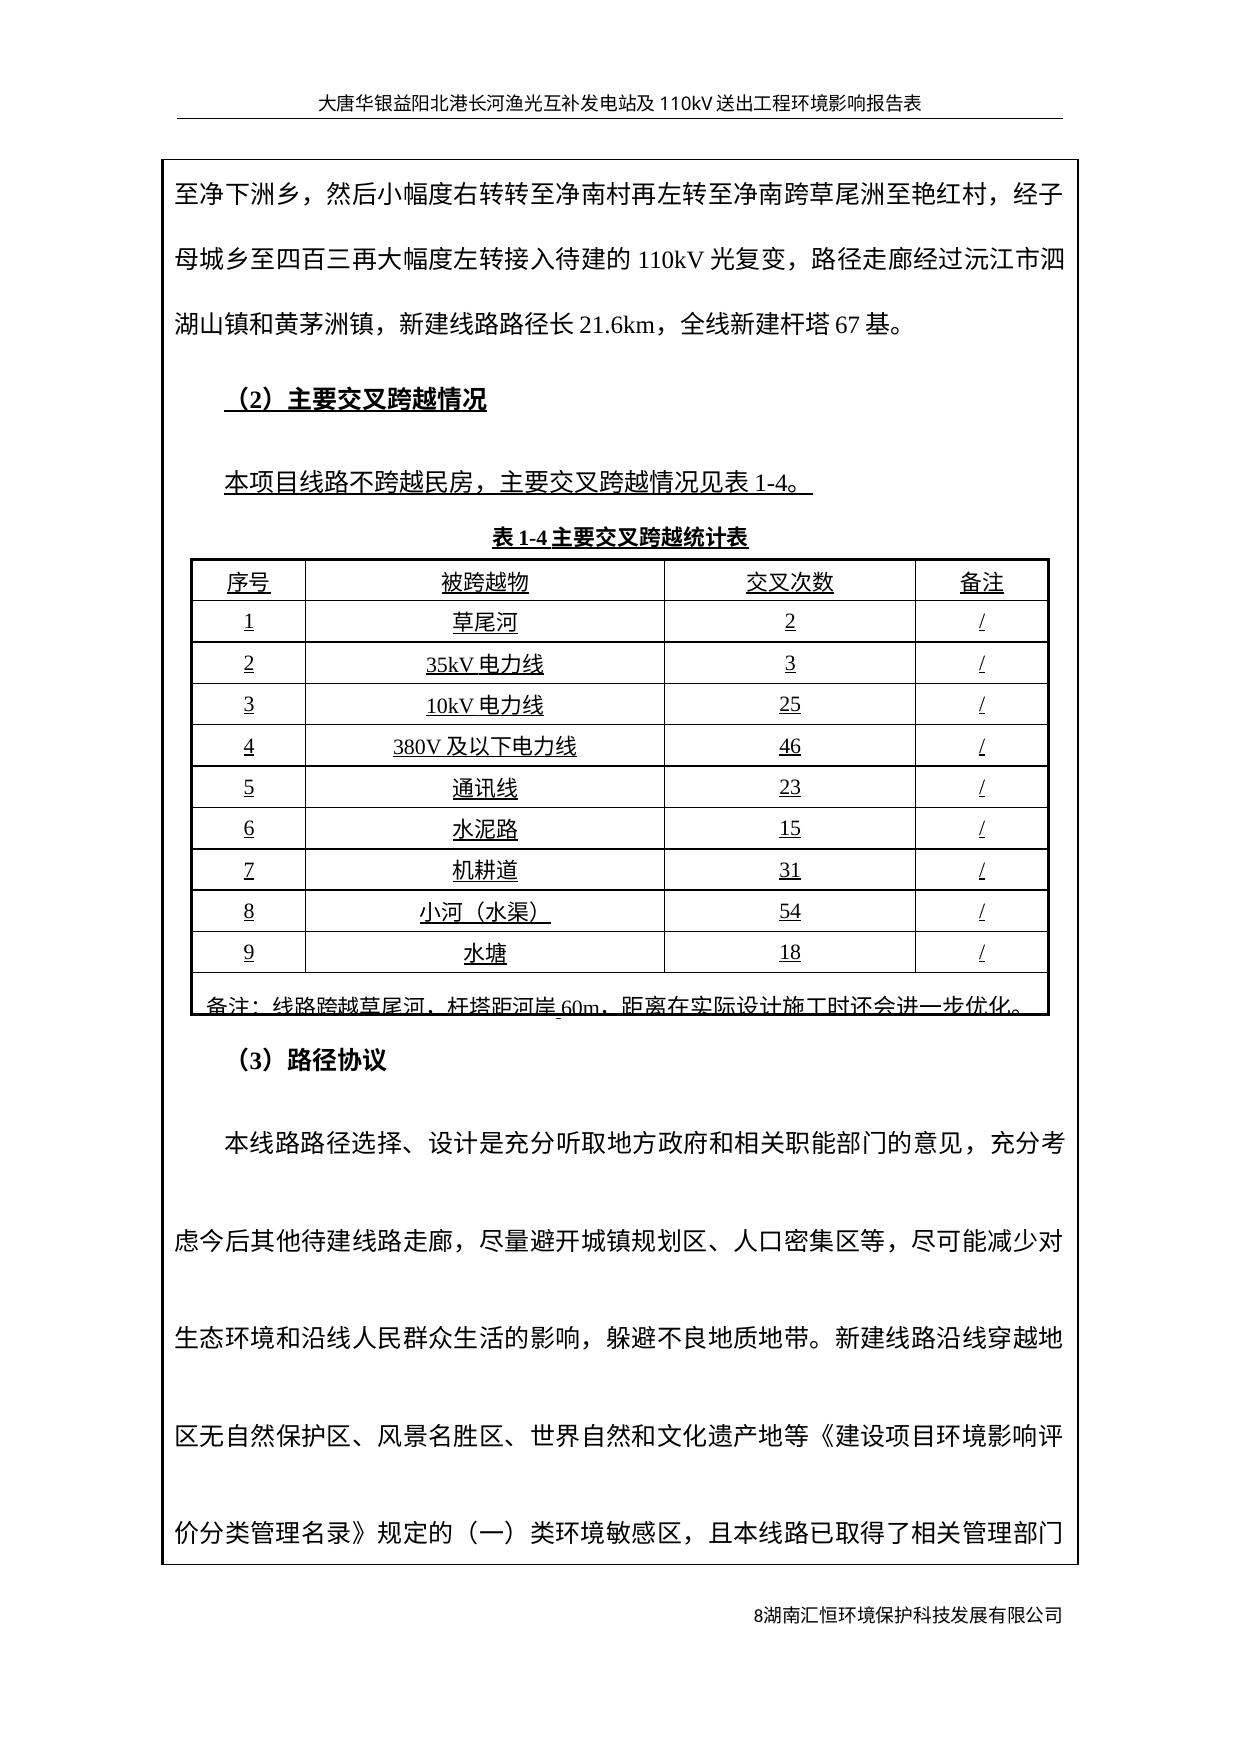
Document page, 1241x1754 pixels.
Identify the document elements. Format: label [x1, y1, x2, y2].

table_cell [164, 160, 1077, 1564]
